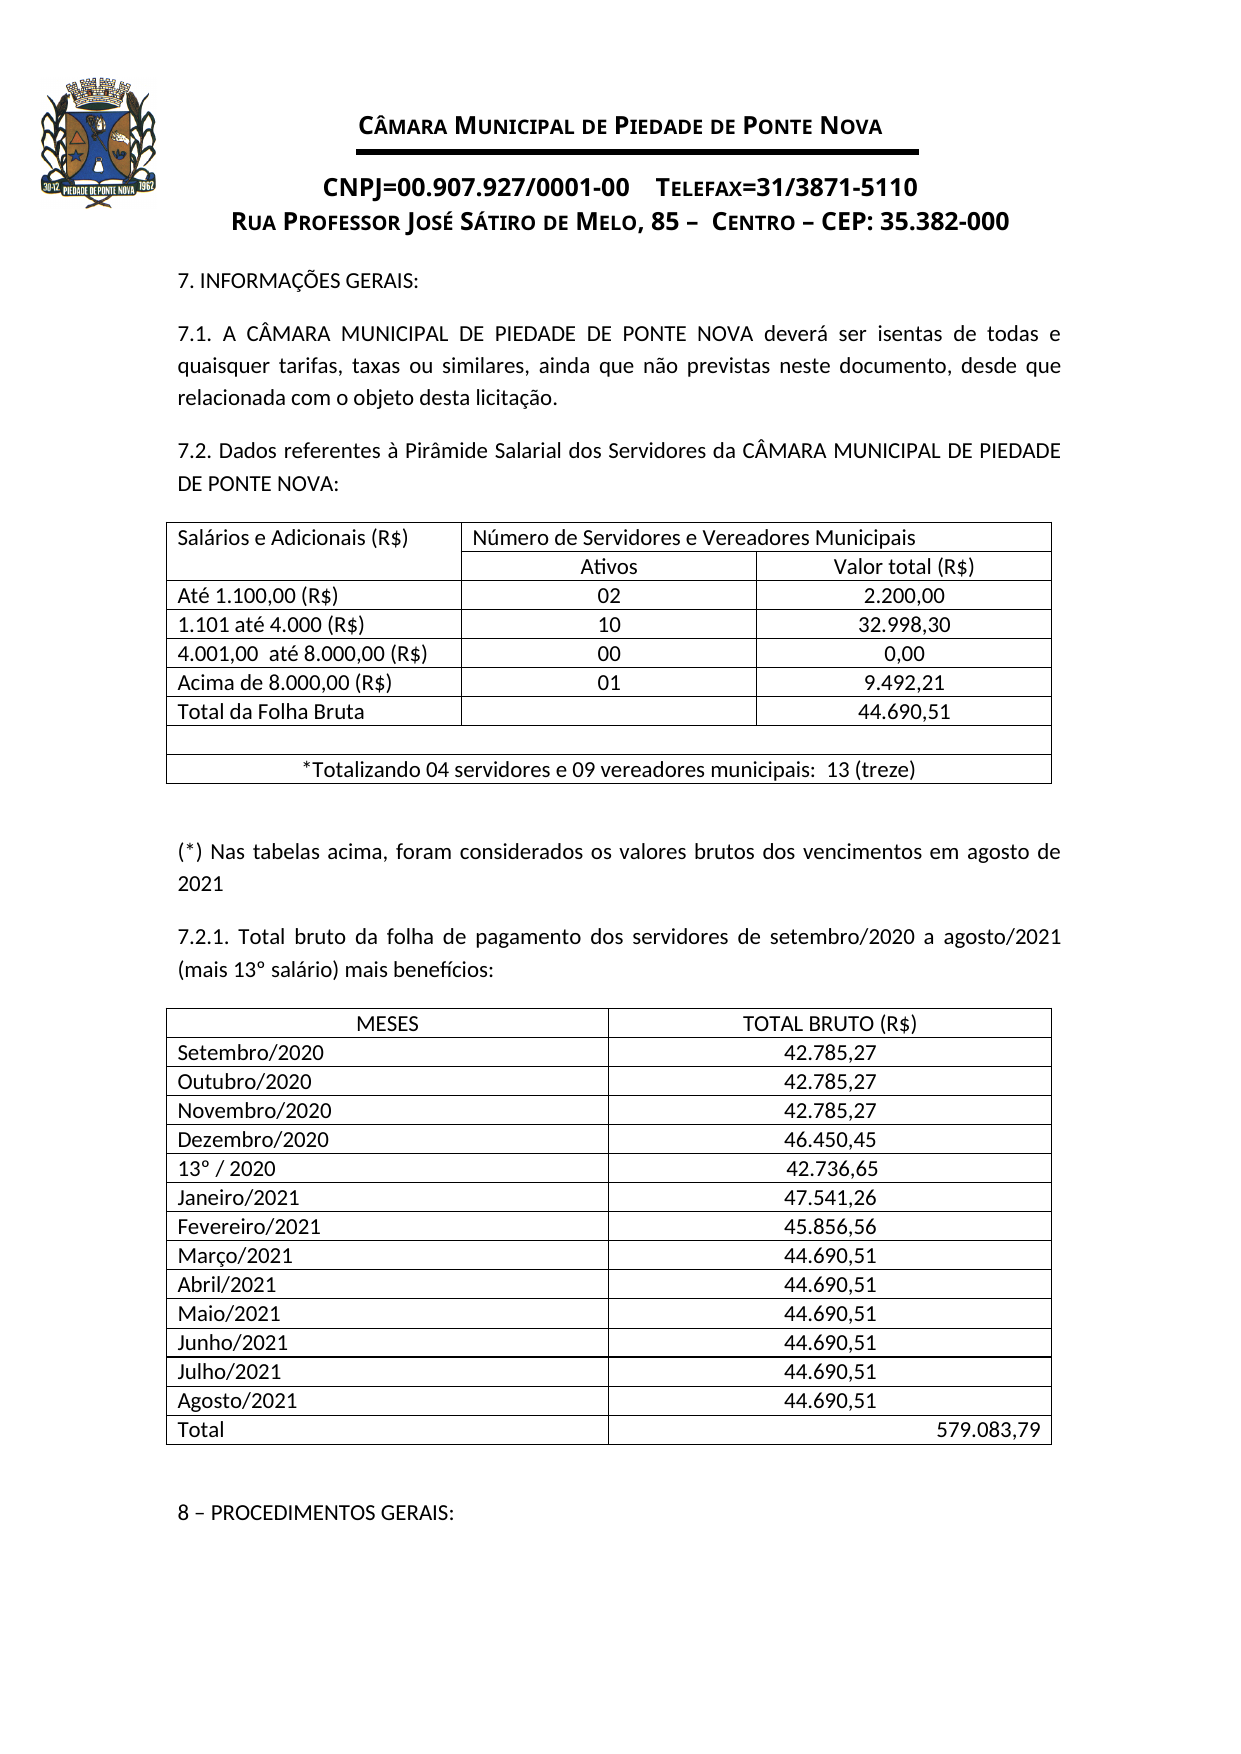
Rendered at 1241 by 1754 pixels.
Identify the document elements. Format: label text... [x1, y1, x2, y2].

table_cell Até 1.100,00 (R$) [167, 581, 461, 609]
table_cell 32.998,30 [757, 610, 1051, 638]
table_cell 579.083,79 [609, 1416, 1051, 1444]
table_cell 4.001,00 até 8.000,00 (R$) [167, 639, 461, 667]
table_cell Agosto/2021 [167, 1387, 608, 1414]
table_cell [167, 726, 1051, 754]
table_cell 42.785,27 [609, 1096, 1051, 1124]
table_cell 44.690,51 [757, 697, 1051, 725]
table_cell 42.785,27 [609, 1067, 1051, 1095]
text 7.2.1. Total bruto da folha de pagamento dos servidores de setembro/2020 a agosto/2021 (mais 13º salário) mais benefícios: [177, 922, 1063, 983]
table_cell 44.690,51 [609, 1270, 1051, 1298]
table_cell *Totalizando 04 servidores e 09 vereadores municipais: 13 (treze) [167, 755, 1051, 783]
picture [39, 77, 157, 209]
table_header MESES [167, 1009, 608, 1037]
text 7.1. A CÂMARA MUNICIPAL DE PIEDADE DE PONTE NOVA deverá ser isentas de todas e quaisquer tarifas, taxas ou similares, ainda que não previstas neste documento, desde que relacionada com o objeto desta licitação. [177, 319, 1063, 411]
table_cell 0,00 [757, 639, 1051, 667]
table_cell 2.200,00 [757, 581, 1051, 609]
table_cell 9.492,21 [757, 668, 1051, 696]
table_cell 00 [462, 639, 756, 667]
table_cell Junho/2021 [167, 1329, 608, 1356]
table_cell Outubro/2020 [167, 1067, 608, 1095]
table_cell 47.541,26 [609, 1183, 1051, 1211]
table_cell 1.101 até 4.000 (R$) [167, 610, 461, 638]
table_cell 44.690,51 [609, 1329, 1051, 1356]
table_cell Janeiro/2021 [167, 1183, 608, 1211]
table_header TOTAL BRUTO (R$) [609, 1009, 1051, 1037]
table_cell Fevereiro/2021 [167, 1212, 608, 1240]
table_cell Maio/2021 [167, 1299, 608, 1327]
table_cell 44.690,51 [609, 1387, 1051, 1414]
table_cell 42.785,27 [609, 1038, 1051, 1066]
text 7. INFORMAÇÕES GERAIS: [177, 266, 1063, 294]
table_cell 44.690,51 [609, 1299, 1051, 1327]
table_cell Julho/2021 [167, 1358, 608, 1386]
table_cell [462, 697, 756, 725]
table_cell 45.856,56 [609, 1212, 1051, 1240]
table_header Número de Servidores e Vereadores Municipais [462, 523, 1051, 551]
table_cell Abril/2021 [167, 1270, 608, 1298]
table_cell Total da Folha Bruta [167, 697, 461, 725]
table_cell 44.690,51 [609, 1358, 1051, 1386]
table_header Salários e Adicionais (R$) [167, 523, 461, 580]
table_cell Acima de 8.000,00 (R$) [167, 668, 461, 696]
table_cell Valor total (R$) [757, 552, 1051, 580]
table_cell Março/2021 [167, 1241, 608, 1269]
table_cell Ativos [462, 552, 756, 580]
table_cell 13º / 2020 [167, 1154, 608, 1182]
table_cell 42.736,65 [609, 1154, 1051, 1182]
table_cell 46.450,45 [609, 1125, 1051, 1153]
text (*) Nas tabelas acima, foram considerados os valores brutos dos vencimentos em agosto de 2021 [177, 837, 1063, 897]
table_cell Novembro/2020 [167, 1096, 608, 1124]
text 7.2. Dados referentes à Pirâmide Salarial dos Servidores da CÂMARA MUNICIPAL DE PIEDADE DE PONTE NOVA: [177, 436, 1063, 497]
table_cell 10 [462, 610, 756, 638]
table_cell 02 [462, 581, 756, 609]
table_cell Setembro/2020 [167, 1038, 608, 1066]
text 8 – PROCEDIMENTOS GERAIS: [177, 1498, 1063, 1526]
table_cell Total [167, 1416, 608, 1444]
table_cell 44.690,51 [609, 1241, 1051, 1269]
table_cell Dezembro/2020 [167, 1125, 608, 1153]
table_cell 01 [462, 668, 756, 696]
